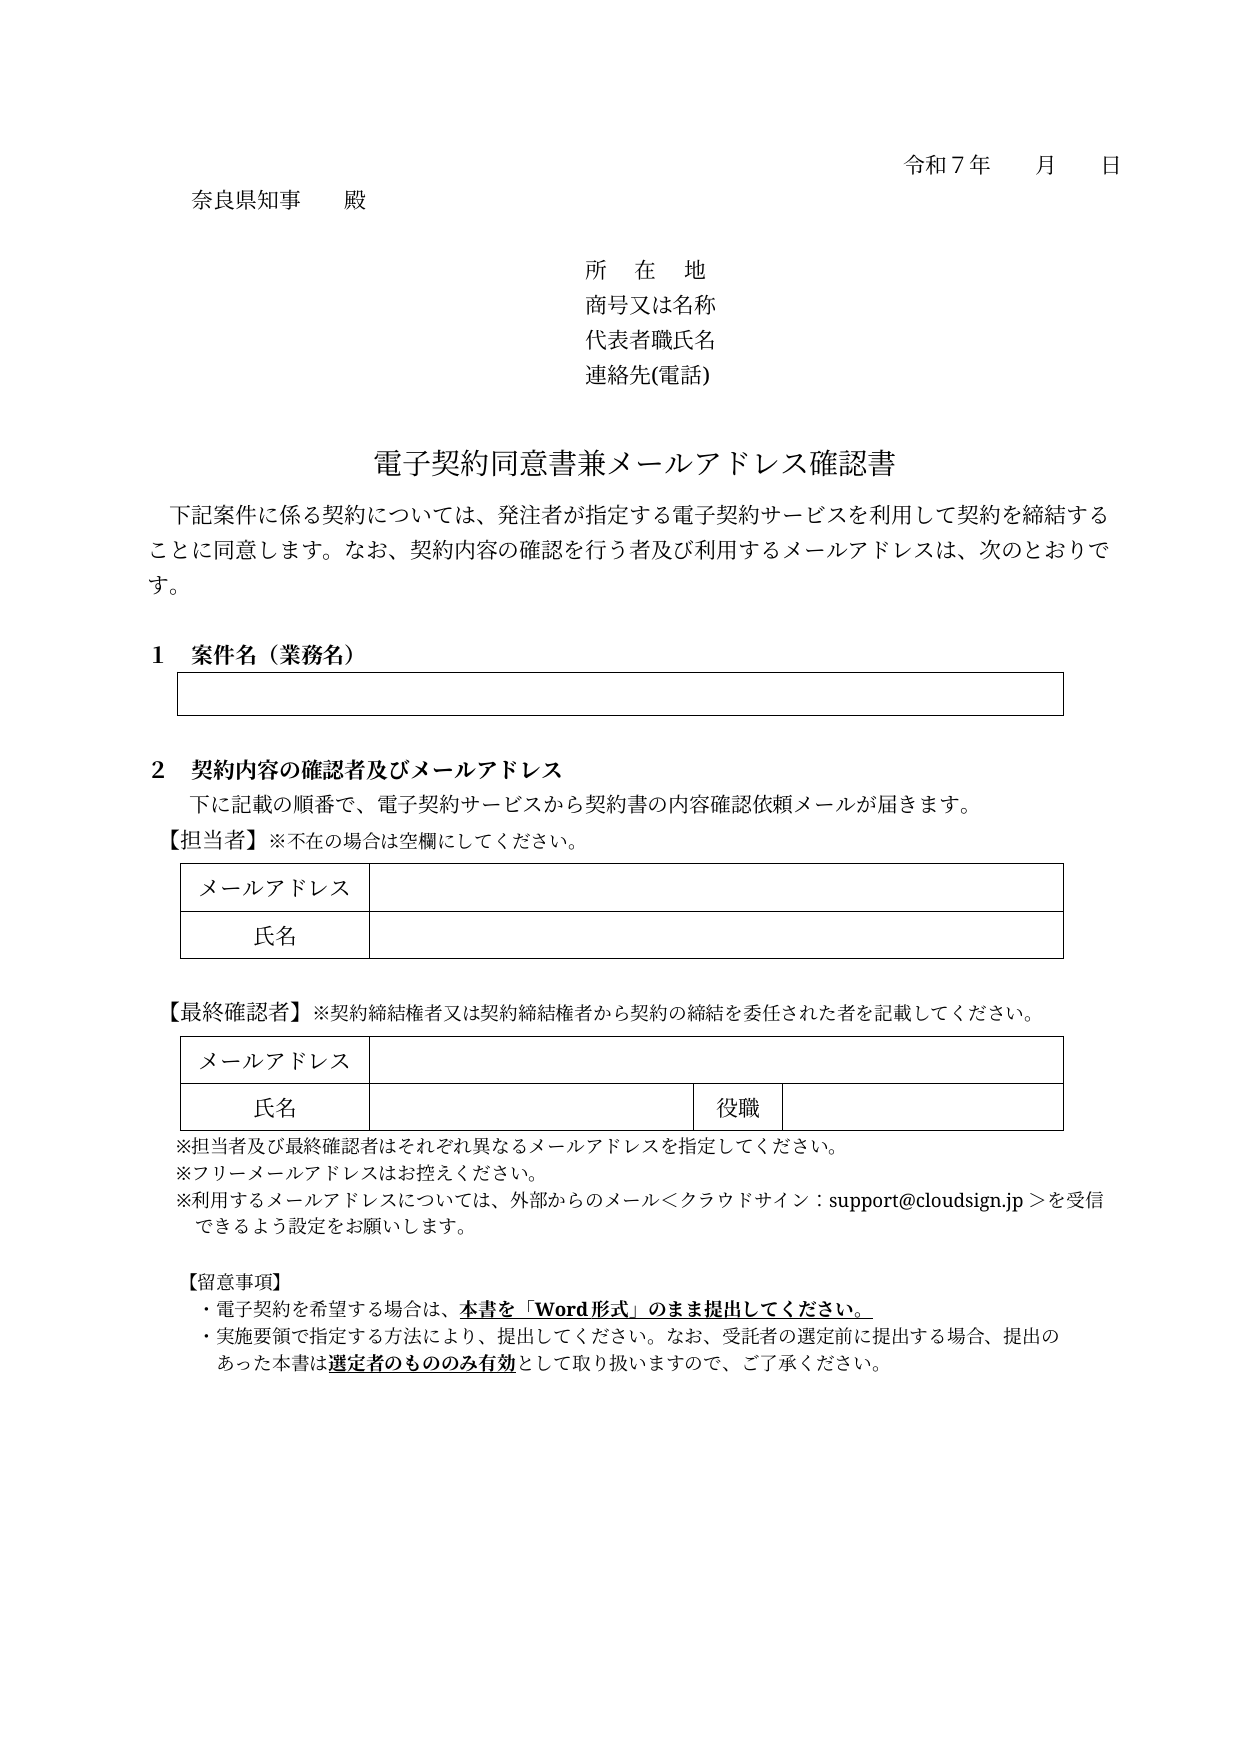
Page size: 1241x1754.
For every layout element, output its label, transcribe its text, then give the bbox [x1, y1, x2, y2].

table_header メールアドレス [181, 1037, 369, 1083]
text 下に記載の順番で、電子契約サービスから契約書の内容確認依頼メールが届きます。 [148, 786, 1122, 821]
table_cell [370, 1084, 693, 1130]
table_header [178, 673, 1063, 715]
table_header [370, 864, 1063, 911]
text 【留意事項】 [169, 1268, 1080, 1295]
text ※利用するメールアドレスについては、外部からのメール＜クラウドサイン：support@cloudsign.jp ＞を受信できるよう設定をお願いします。 [176, 1185, 1122, 1239]
table_cell 氏名 [181, 912, 369, 958]
table_header メールアドレス [181, 864, 369, 911]
text ・電子契約を希望する場合は、本書を「Word形式」のまま提出してください。 [197, 1295, 1080, 1322]
text 商号又は名称 [148, 287, 1122, 322]
table_cell [370, 912, 1063, 958]
text ・実施要領で指定する方法により、提出してください。なお、受託者の選定前に提出する場合、提出のあった本書は選定者のもののみ有効として取り扱いますので、ご了承ください。 [197, 1322, 1080, 1376]
table_cell 役職 [694, 1084, 782, 1130]
table_cell 氏名 [181, 1084, 369, 1130]
text 下記案件に係る契約については、発注者が指定する電子契約サービスを利用して契約を締結することに同意します。なお、契約内容の確認を行う者及び利用するメールアドレスは、次のとおりです。 [148, 497, 1122, 602]
text 【担当者】※不在の場合は空欄にしてください。 [148, 821, 1122, 856]
text 代表者職氏名 [148, 322, 1122, 357]
text 【最終確認者】※契約締結権者又は契約締結権者から契約の締結を委任された者を記載してください。 [148, 994, 1122, 1029]
text ※担当者及び最終確認者はそれぞれ異なるメールアドレスを指定してください。 [148, 1131, 1122, 1158]
text 奈良県知事 殿 [148, 182, 1122, 217]
text ２ 契約内容の確認者及びメールアドレス [148, 751, 1122, 786]
text １ 案件名（業務名） [148, 637, 1122, 672]
table_cell [783, 1084, 1063, 1130]
text 連絡先(電話) [148, 357, 1122, 392]
text 所 在 地 [148, 252, 1122, 287]
text ※フリーメールアドレスはお控えください。 [148, 1158, 1122, 1185]
text 電子契約同意書兼メールアドレス確認書 [148, 427, 1122, 497]
text 令和７年 月 日 [148, 147, 1122, 182]
table_header [370, 1037, 1063, 1083]
